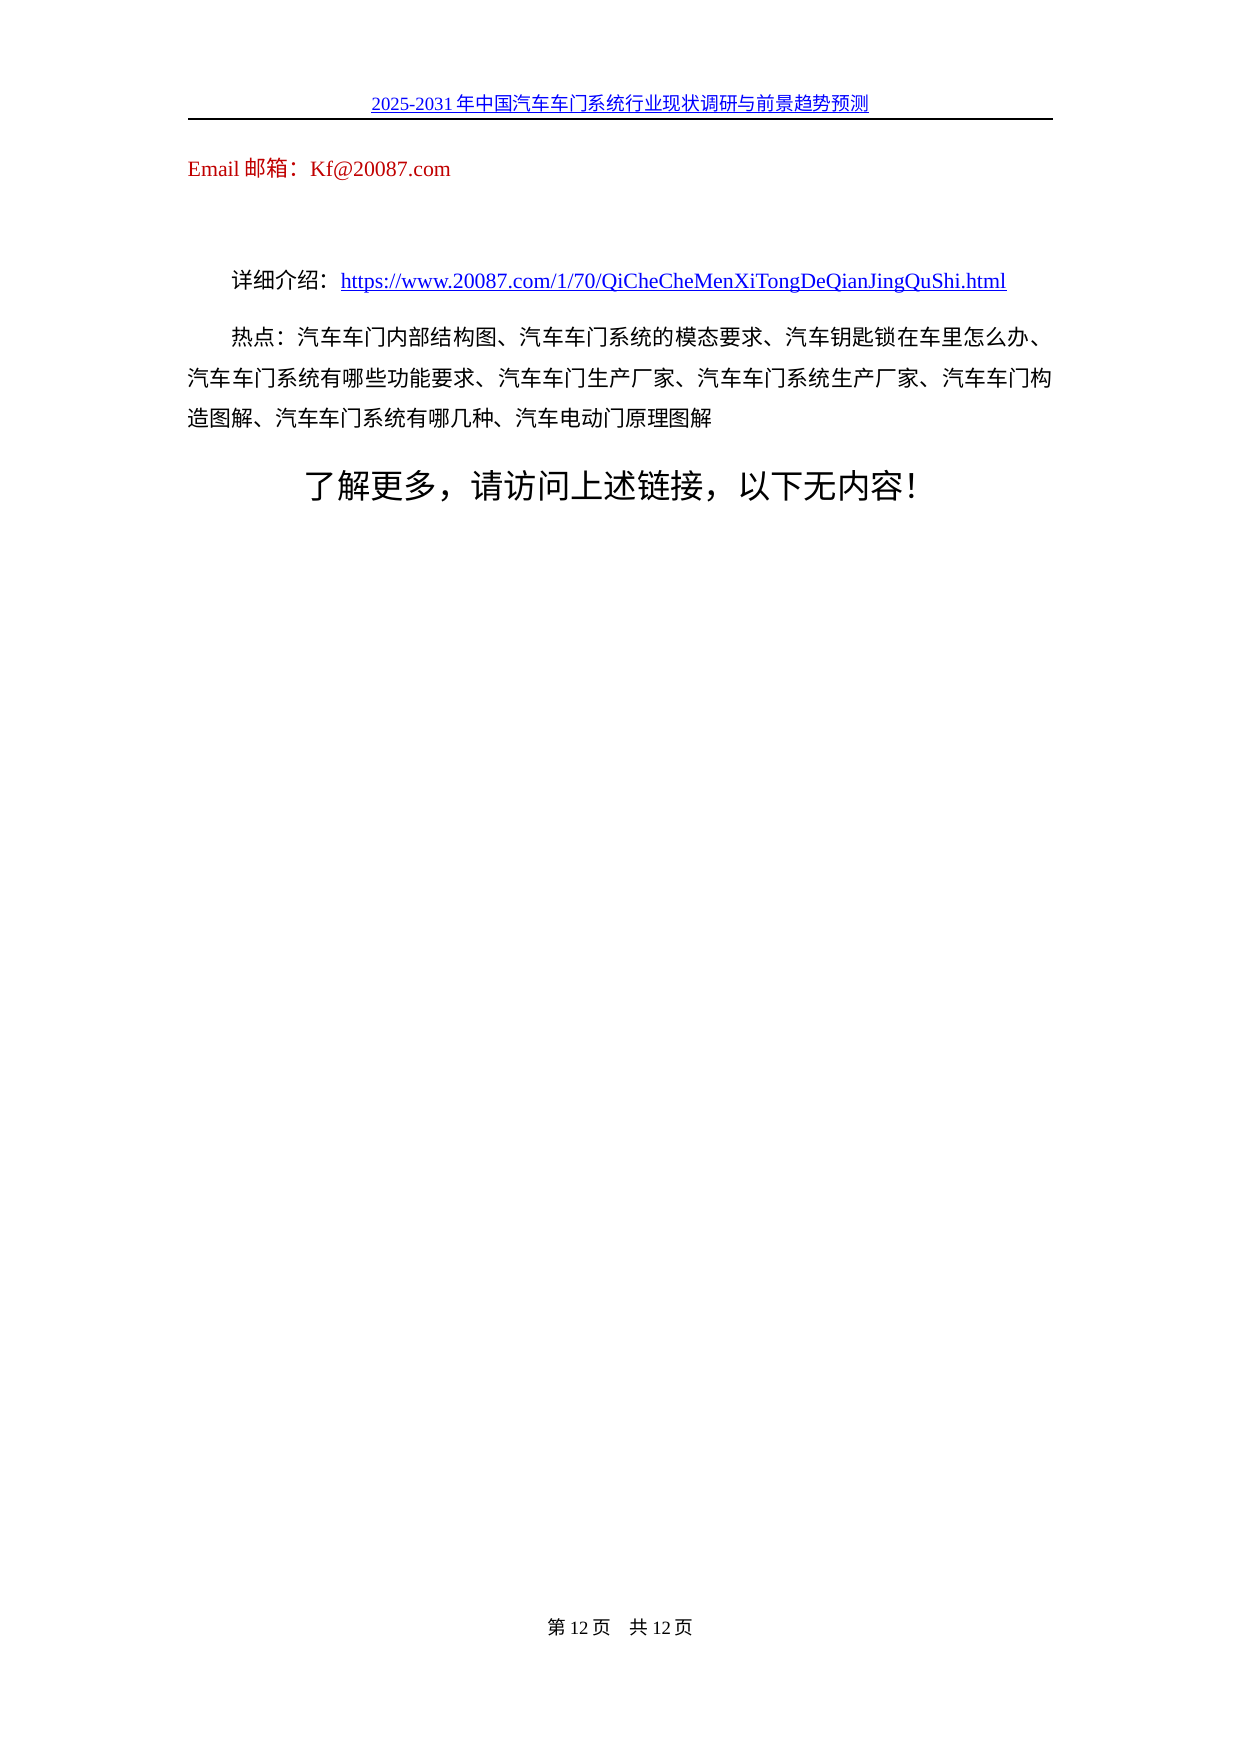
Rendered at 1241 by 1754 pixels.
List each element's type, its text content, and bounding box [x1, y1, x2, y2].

text 热点：汽车车门内部结构图、汽车车门系统的模态要求、汽车钥匙锁在车里怎么办、汽车车门系统有哪些功能要求、汽车车门生产厂家、汽车车门系统生产厂家、汽车车门构造图解、汽车车门系统有哪几种、汽车电动门原理图解 [187, 320, 1053, 433]
text 详细介绍：https://www.20087.com/1/70/QiCheCheMenXiTongDeQianJingQuShi.html [187, 263, 1053, 296]
title 了解更多，请访问上述链接，以下无内容！ [187, 451, 1053, 516]
text Email邮箱：Kf@20087.com [187, 150, 1053, 183]
